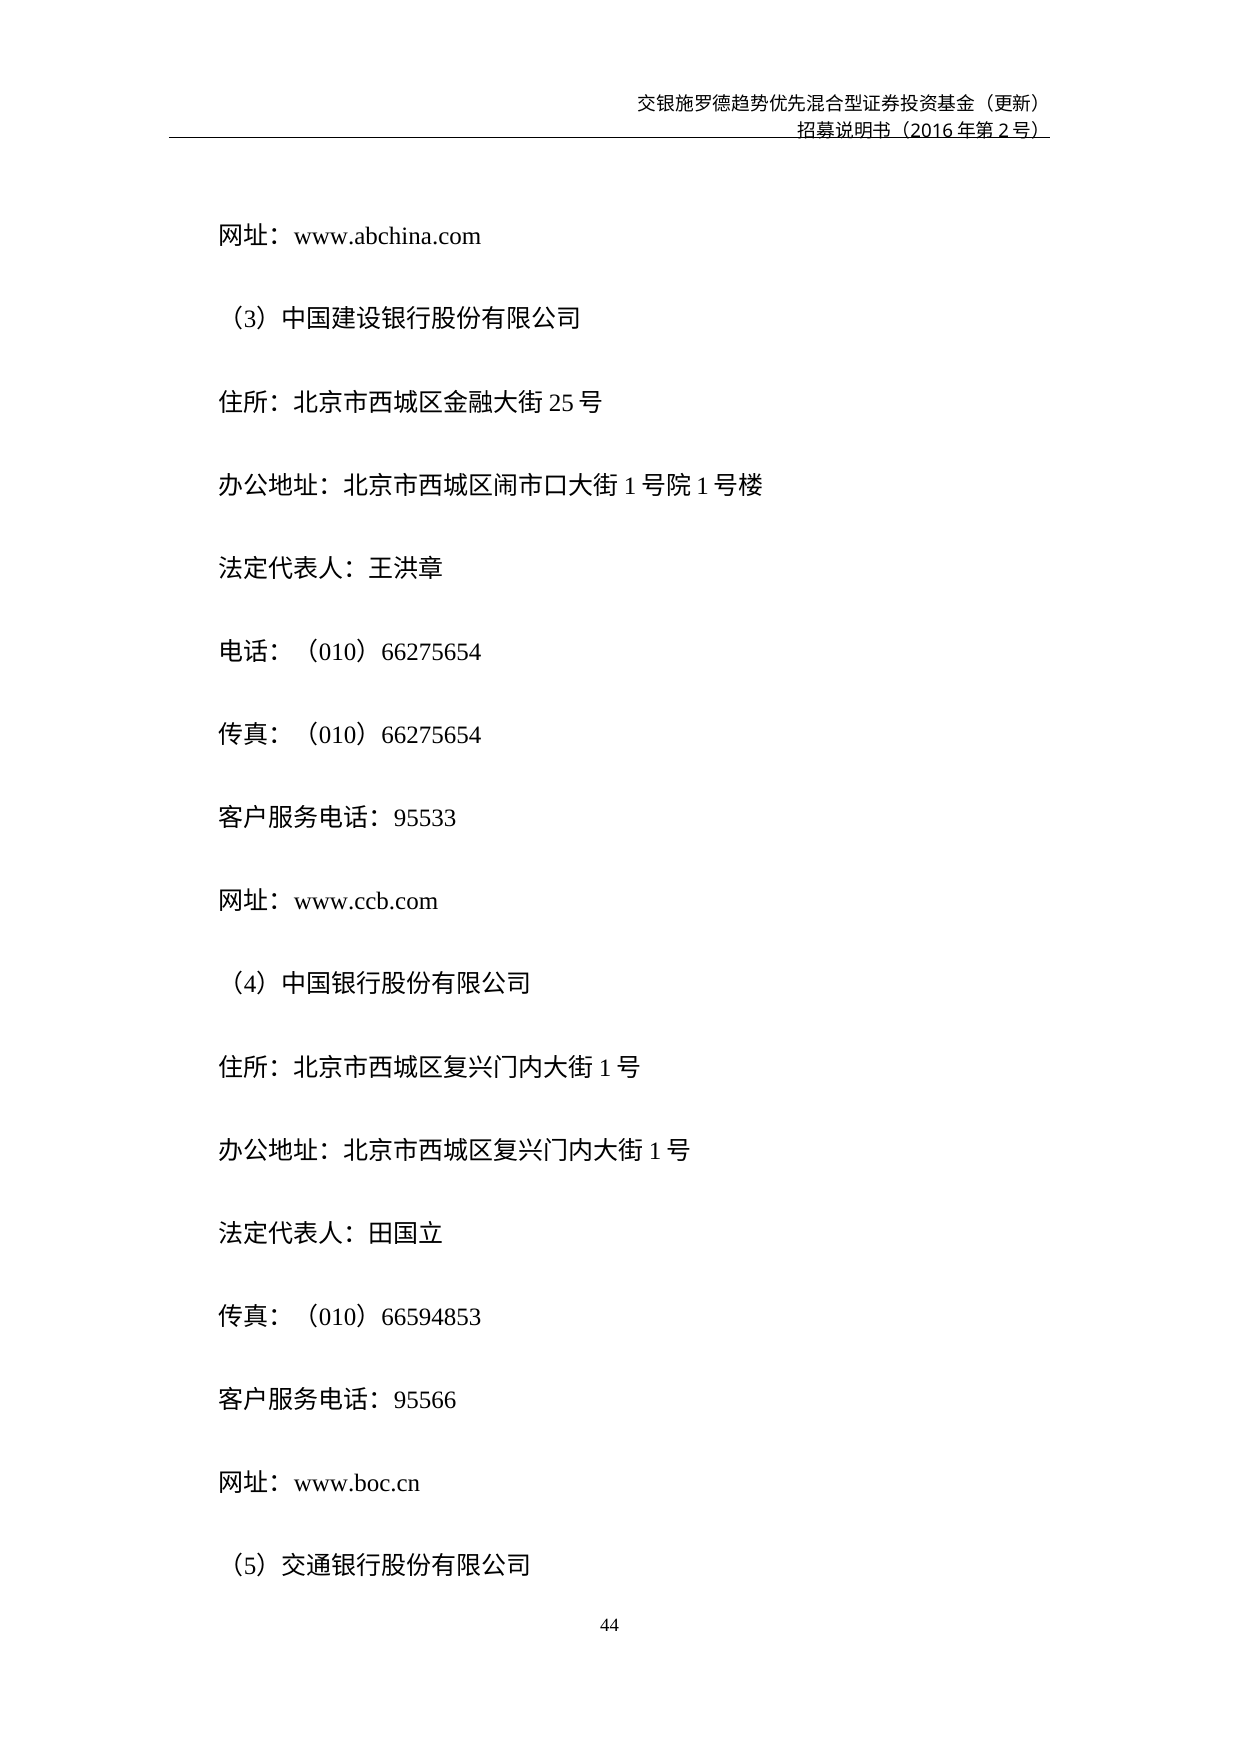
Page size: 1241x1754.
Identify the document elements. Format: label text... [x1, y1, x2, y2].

text 法定代表人：王洪章 [169, 534, 1050, 599]
text 电话：（010）66275654 [169, 617, 1050, 682]
text （3）中国建设银行股份有限公司 [169, 284, 1050, 349]
text 办公地址：北京市西城区复兴门内大街1号 [169, 1116, 1050, 1181]
text 客户服务电话：95533 [169, 783, 1050, 848]
text 住所：北京市西城区复兴门内大街1号 [169, 1033, 1050, 1098]
text 法定代表人：田国立 [169, 1199, 1050, 1264]
text 网址：www.abchina.com [169, 201, 1050, 266]
text 办公地址：北京市西城区闹市口大街1号院1号楼 [169, 451, 1050, 516]
text （5）交通银行股份有限公司 [169, 1531, 1050, 1596]
text （4）中国银行股份有限公司 [169, 949, 1050, 1014]
text 网址：www.boc.cn [169, 1448, 1050, 1513]
text 住所：北京市西城区金融大街25号 [169, 368, 1050, 433]
text 传真：（010）66275654 [169, 700, 1050, 765]
text 传真：（010）66594853 [169, 1282, 1050, 1347]
text 网址：www.ccb.com [169, 866, 1050, 931]
text 客户服务电话：95566 [169, 1365, 1050, 1430]
